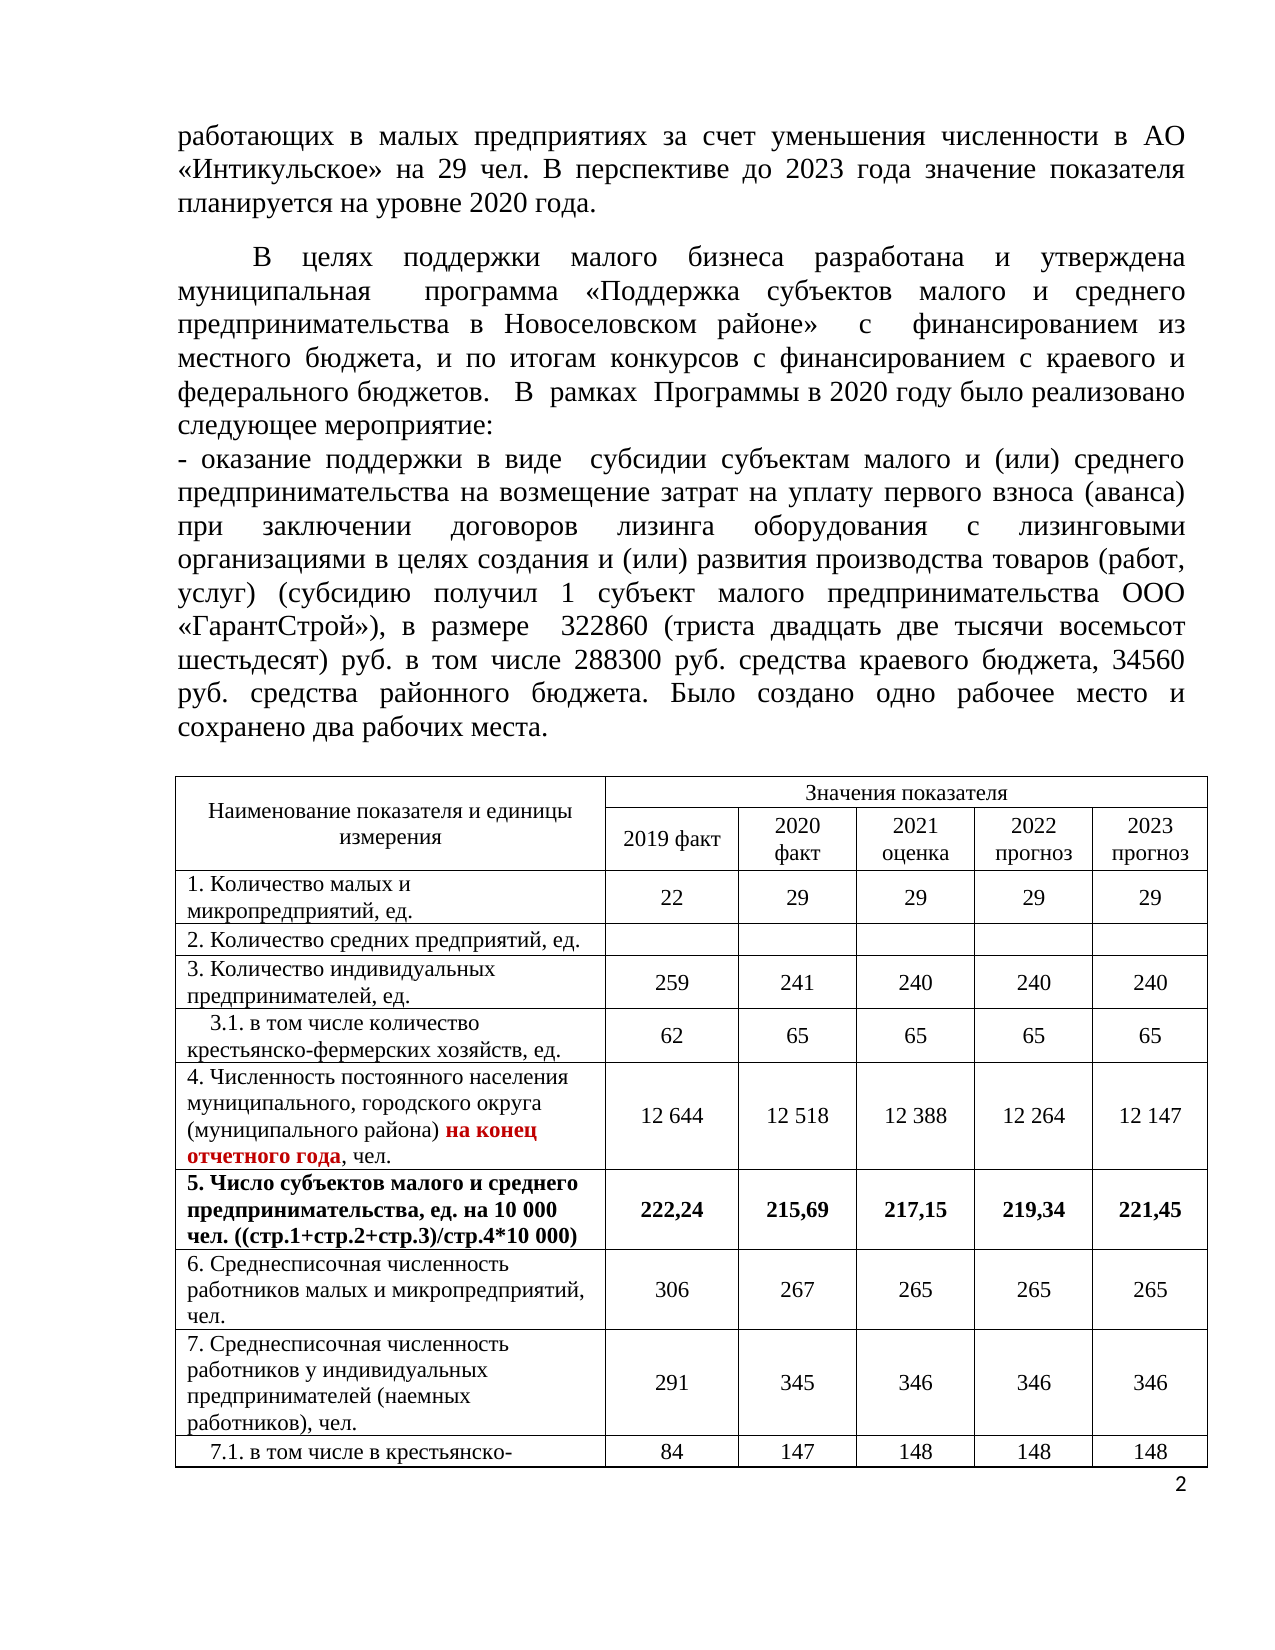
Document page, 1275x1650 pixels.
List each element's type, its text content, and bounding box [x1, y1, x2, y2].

table_cell 2021 оценка [857, 808, 974, 869]
table_cell 291 [606, 1330, 738, 1435]
table_cell 265 [1093, 1250, 1207, 1329]
table_cell 29 [1093, 871, 1207, 923]
table_cell 4. Численность постоянного населения муниципального, городского округа (муниципального района) на конец отчетного года, чел. [176, 1063, 605, 1168]
table_cell 2022 прогноз [975, 808, 1092, 869]
table_cell 2. Количество средних предприятий, ед. [176, 924, 605, 954]
table_cell 215,69 [739, 1170, 856, 1248]
table_cell 240 [857, 956, 974, 1008]
table_cell 217,15 [857, 1170, 974, 1248]
table_cell 148 [857, 1436, 974, 1466]
table_cell 12 518 [739, 1063, 856, 1168]
table_cell 12 147 [1093, 1063, 1207, 1168]
table_cell 219,34 [975, 1170, 1092, 1248]
table_cell 1. Количество малых и микропредприятий, ед. [176, 871, 605, 923]
table_cell 12 644 [606, 1063, 738, 1168]
table_cell 65 [739, 1009, 856, 1062]
table_cell 240 [1093, 956, 1207, 1008]
table_cell 65 [857, 1009, 974, 1062]
table_cell 2020 факт [739, 808, 856, 869]
table_cell 65 [975, 1009, 1092, 1062]
table_cell 12 388 [857, 1063, 974, 1168]
table_header Наименование показателя и единицы измерения [176, 777, 605, 869]
table_cell 240 [975, 956, 1092, 1008]
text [177, 118, 1186, 219]
table_cell 221,45 [1093, 1170, 1207, 1248]
table_cell 265 [857, 1250, 974, 1329]
table_cell [1093, 924, 1207, 954]
table_cell 7. Среднесписочная численность работников у индивидуальных предпринимателей (наемных работников), чел. [176, 1330, 605, 1435]
table_cell 241 [739, 956, 856, 1008]
table_cell 148 [1093, 1436, 1207, 1466]
table_cell 259 [606, 956, 738, 1008]
table_cell 265 [975, 1250, 1092, 1329]
table_cell 147 [739, 1436, 856, 1466]
table_cell 29 [975, 871, 1092, 923]
table_cell 22 [606, 871, 738, 923]
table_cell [176, 1436, 605, 1466]
table_cell 29 [857, 871, 974, 923]
table_cell 2023 прогноз [1093, 808, 1207, 869]
table_cell [975, 924, 1092, 954]
table_cell 306 [606, 1250, 738, 1329]
table_cell 346 [1093, 1330, 1207, 1435]
table_cell 222,24 [606, 1170, 738, 1248]
text - оказание поддержки в виде субсидии субъектам малого и (или) среднего предпринимательства на возмещение затрат на уплату первого взноса (аванса) при заключении договоров лизинга оборудования с лизинговыми организациями в целях создания и (или) развития производства товаров (работ, услуг) (субсидию получил 1 субъект малого предпринимательства ООО «ГарантСтрой»), в размере 322860 (триста двадцать две тысячи восемьсот шестьдесят) руб. в том числе 288300 руб. средства краевого бюджета, 34560 руб. средства районного бюджета. Было создано одно рабочее место и сохранено два рабочих места. [177, 441, 1186, 743]
table_cell [606, 924, 738, 954]
table_cell 29 [739, 871, 856, 923]
table_cell 3. Количество индивидуальных предпринимателей, ед. [176, 956, 605, 1008]
table_header Значения показателя [606, 777, 1207, 807]
table_cell 65 [1093, 1009, 1207, 1062]
text В целях поддержки малого бизнеса разработана и утверждена муниципальная программа «Поддержка субъектов малого и среднего предпринимательства в Новоселовском районе» с финансированием из местного бюджета, и по итогам конкурсов с финансированием с краевого и федерального бюджетов. В рамках Программы в 2020 году было реализовано следующее мероприятие: [177, 239, 1186, 441]
table_cell 5. Число субъектов малого и среднего предпринимательства, ед. на 10 000 чел. ((стр.1+стр.2+стр.3)/стр.4*10 000) [176, 1170, 605, 1248]
table_cell [857, 924, 974, 954]
table_cell 12 264 [975, 1063, 1092, 1168]
table_cell 346 [975, 1330, 1092, 1435]
table_cell 148 [975, 1436, 1092, 1466]
table_cell 62 [606, 1009, 738, 1062]
table_cell 6. Среднесписочная численность работников малых и микропредприятий, чел. [176, 1250, 605, 1329]
table_cell [739, 924, 856, 954]
table_cell 346 [857, 1330, 974, 1435]
table_cell 2019 факт [606, 808, 738, 869]
table_cell 267 [739, 1250, 856, 1329]
table_cell 3.1. в том числе количество крестьянско-фермерских хозяйств, ед. [176, 1009, 605, 1062]
table_cell 84 [606, 1436, 738, 1466]
table_cell 345 [739, 1330, 856, 1435]
